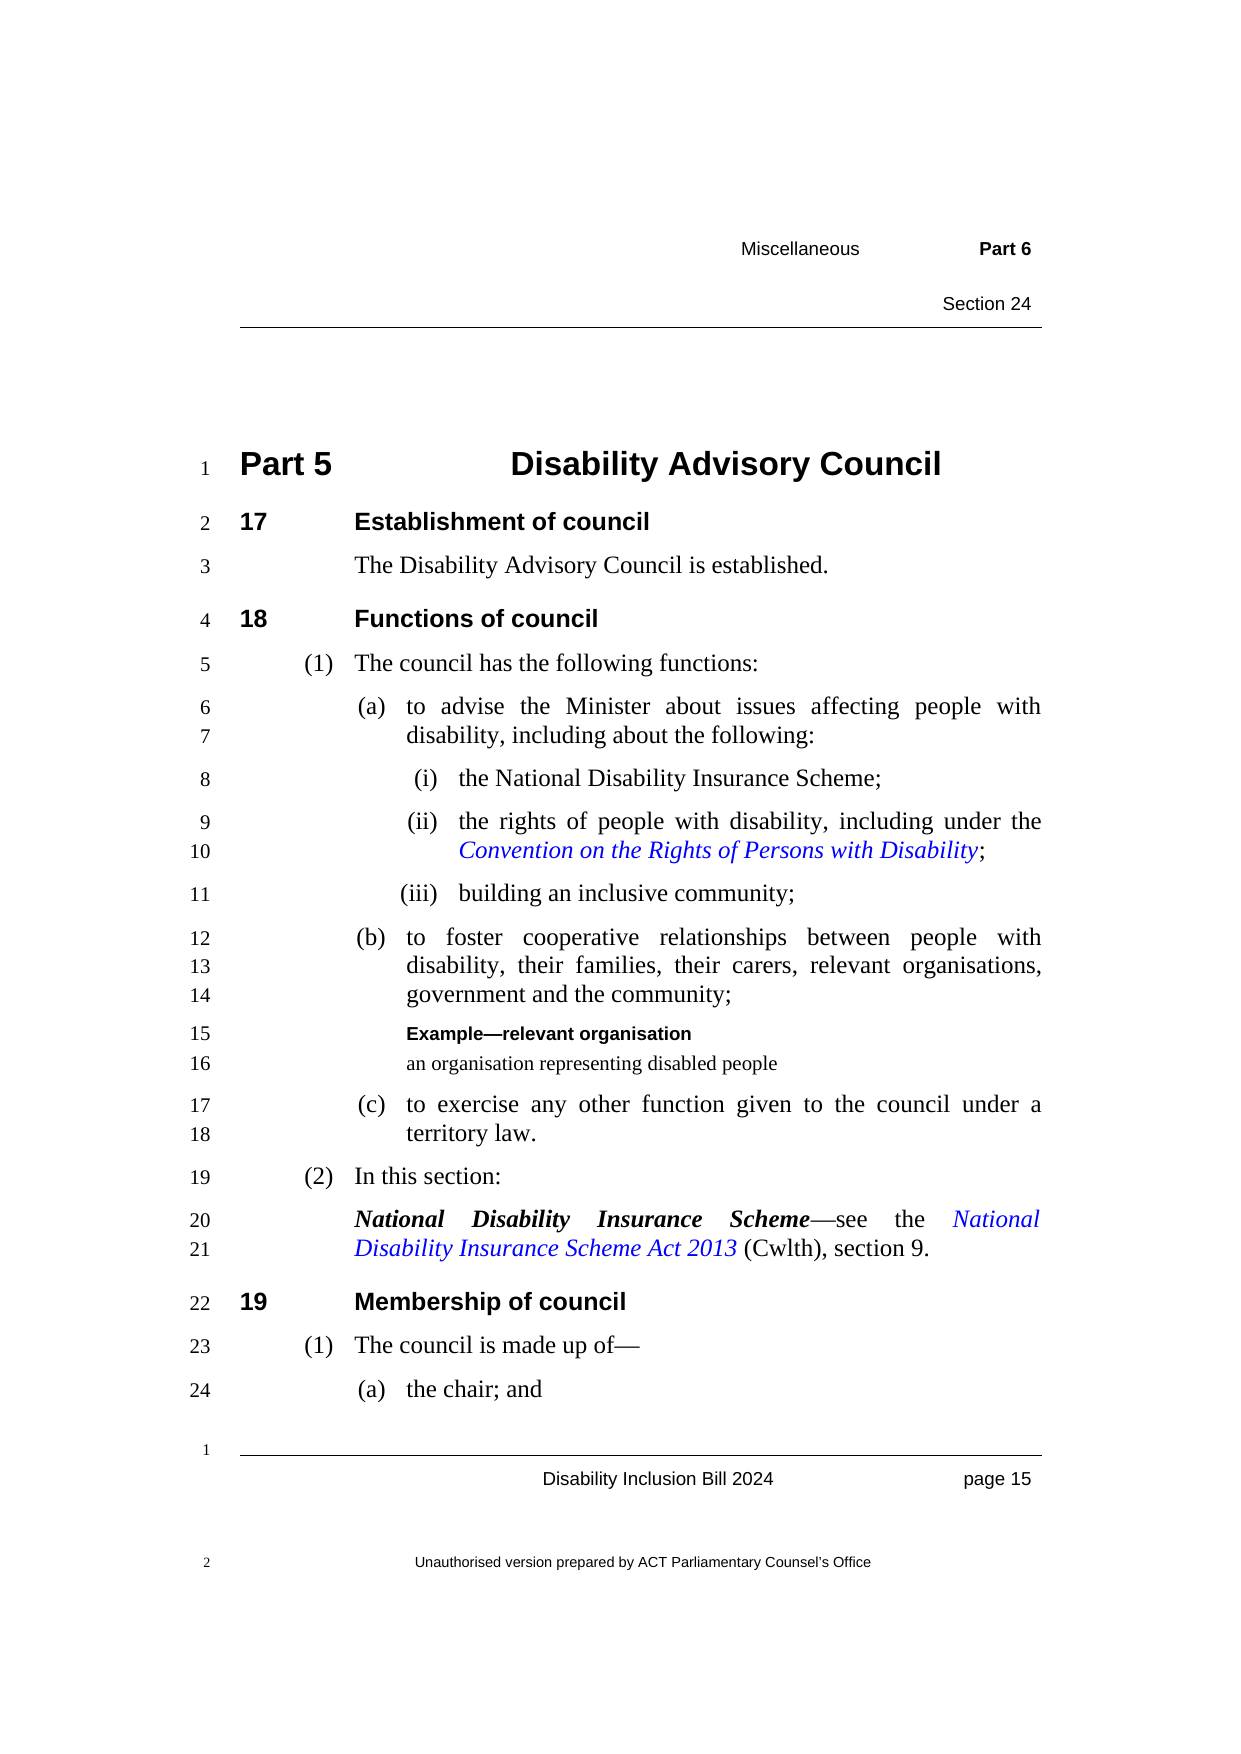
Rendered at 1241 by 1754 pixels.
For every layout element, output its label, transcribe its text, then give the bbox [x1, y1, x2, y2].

text (i) the National Disability Insurance Scheme; [239, 763, 1042, 792]
text Part 5 Disability Advisory Council [239, 444, 1042, 482]
text (ii) the rights of people with disability, including under the Convention on the Rights of Persons with Disability; [239, 806, 1042, 864]
text (b) to foster cooperative relationships between people with disability, their families, their carers, relevant organisations, government and the community; [239, 922, 1042, 1008]
text The Disability Advisory Council is established. [354, 551, 1042, 579]
text (2) In this section: [239, 1161, 1042, 1190]
text National Disability Insurance Scheme—see the National Disability Insurance Scheme Act 2013 (Cwlth), section 9. [354, 1204, 1042, 1262]
text (a) to advise the Minister about issues affecting people with disability, including about the following: [239, 691, 1042, 748]
text (iii) building an inclusive community; [239, 878, 1042, 907]
text (1) The council is made up of— [239, 1330, 1042, 1359]
text (a) the chair; and [239, 1374, 1042, 1402]
text 17 Establishment of council [239, 507, 1042, 536]
text (c) to exercise any other function given to the council under a territory law. [239, 1089, 1042, 1147]
text (1) The council has the following functions: [239, 648, 1042, 676]
text an organisation representing disabled people [406, 1050, 1042, 1074]
text 18 Functions of council [239, 604, 1042, 633]
text 19 Membership of council [239, 1287, 1042, 1316]
text Example—relevant organisation [406, 1023, 1042, 1044]
